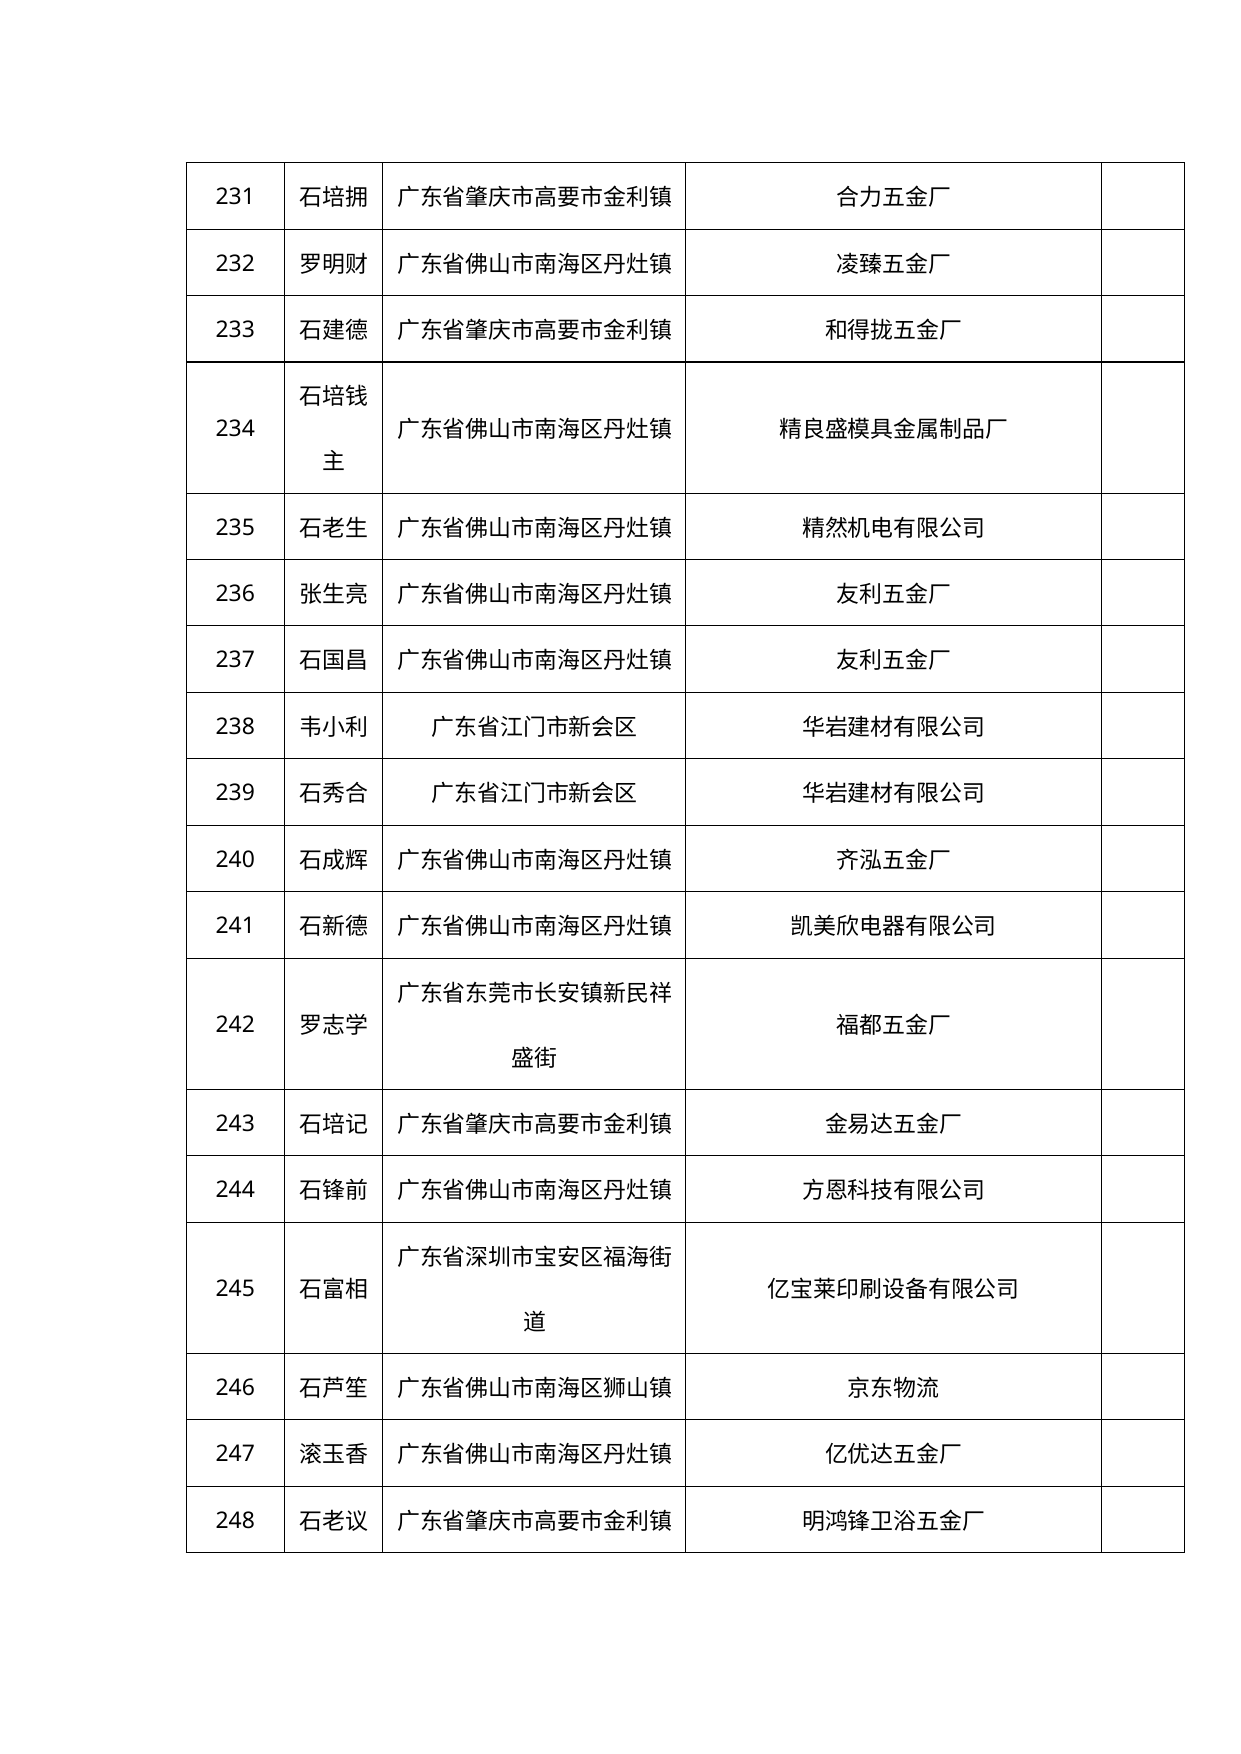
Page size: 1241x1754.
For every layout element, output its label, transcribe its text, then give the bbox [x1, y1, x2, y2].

table_cell 247 [187, 1420, 284, 1486]
table_cell 234 [187, 363, 284, 492]
table_cell 广东省江门市新会区 [383, 693, 685, 758]
table_cell 张生亮 [285, 560, 382, 625]
table_cell [1102, 1354, 1184, 1419]
table_cell [1102, 1420, 1184, 1486]
table_cell 石培拥 [285, 163, 382, 228]
table_cell 广东省佛山市南海区丹灶镇 [383, 494, 685, 559]
table_cell 广东省佛山市南海区丹灶镇 [383, 560, 685, 625]
table_cell 238 [187, 693, 284, 758]
table_cell 245 [187, 1223, 284, 1353]
table_cell 246 [187, 1354, 284, 1419]
table_cell [1102, 1090, 1184, 1155]
table_cell 244 [187, 1156, 284, 1222]
table_cell 232 [187, 230, 284, 295]
table_cell [1102, 363, 1184, 492]
table_cell 广东省肇庆市高要市金利镇 [383, 296, 685, 361]
table_cell 广东省佛山市南海区丹灶镇 [383, 1156, 685, 1222]
table_cell [1102, 560, 1184, 625]
table_cell 方恩科技有限公司 [686, 1156, 1101, 1222]
table_cell 亿宝莱印刷设备有限公司 [686, 1223, 1101, 1353]
table_cell [1102, 759, 1184, 825]
table_cell 凌臻五金厂 [686, 230, 1101, 295]
table_cell 石新德 [285, 892, 382, 958]
table_cell 242 [187, 959, 284, 1089]
table_cell 235 [187, 494, 284, 559]
table_cell 韦小利 [285, 693, 382, 758]
table_cell [1102, 296, 1184, 361]
table_cell 广东省深圳市宝安区福海街道 [383, 1223, 685, 1353]
table_cell 石老生 [285, 494, 382, 559]
table_cell [1102, 230, 1184, 295]
table_cell [1102, 892, 1184, 958]
table_cell 广东省佛山市南海区丹灶镇 [383, 363, 685, 492]
table_cell 248 [187, 1487, 284, 1552]
table_cell 京东物流 [686, 1354, 1101, 1419]
table_cell 广东省佛山市南海区丹灶镇 [383, 626, 685, 692]
table_cell 石老议 [285, 1487, 382, 1552]
table_cell 精良盛模具金属制品厂 [686, 363, 1101, 492]
table_cell 石成辉 [285, 826, 382, 891]
table_cell 广东省东莞市长安镇新民祥盛街 [383, 959, 685, 1089]
table_cell 243 [187, 1090, 284, 1155]
table_cell 石培钱主 [285, 363, 382, 492]
table_cell 广东省佛山市南海区丹灶镇 [383, 1420, 685, 1486]
table_cell 240 [187, 826, 284, 891]
table_cell 福都五金厂 [686, 959, 1101, 1089]
table_cell 231 [187, 163, 284, 228]
table_cell 和得拢五金厂 [686, 296, 1101, 361]
table_cell 齐泓五金厂 [686, 826, 1101, 891]
table_cell [1102, 959, 1184, 1089]
table_cell 广东省肇庆市高要市金利镇 [383, 163, 685, 228]
table_cell 广东省佛山市南海区狮山镇 [383, 1354, 685, 1419]
table_cell 友利五金厂 [686, 560, 1101, 625]
table_cell 凯美欣电器有限公司 [686, 892, 1101, 958]
table_cell 明鸿锋卫浴五金厂 [686, 1487, 1101, 1552]
table_cell 华岩建材有限公司 [686, 759, 1101, 825]
table_cell 精然机电有限公司 [686, 494, 1101, 559]
table_cell 石富相 [285, 1223, 382, 1353]
table_cell 239 [187, 759, 284, 825]
table_cell 罗明财 [285, 230, 382, 295]
table_cell 石建德 [285, 296, 382, 361]
table_cell [1102, 1223, 1184, 1353]
table_cell [1102, 1156, 1184, 1222]
table_cell 237 [187, 626, 284, 692]
table_cell 236 [187, 560, 284, 625]
table_cell 241 [187, 892, 284, 958]
table_cell [1102, 1487, 1184, 1552]
table_cell 滚玉香 [285, 1420, 382, 1486]
table_cell 广东省佛山市南海区丹灶镇 [383, 826, 685, 891]
table_cell 石秀合 [285, 759, 382, 825]
table_cell 金易达五金厂 [686, 1090, 1101, 1155]
table_cell 广东省江门市新会区 [383, 759, 685, 825]
table_cell 广东省肇庆市高要市金利镇 [383, 1090, 685, 1155]
table_cell 罗志学 [285, 959, 382, 1089]
table_cell 石国昌 [285, 626, 382, 692]
table_cell 广东省肇庆市高要市金利镇 [383, 1487, 685, 1552]
table_cell 石芦笙 [285, 1354, 382, 1419]
table_cell 石锋前 [285, 1156, 382, 1222]
table_cell [1102, 693, 1184, 758]
table_cell 广东省佛山市南海区丹灶镇 [383, 892, 685, 958]
table_cell [1102, 163, 1184, 228]
table_cell 233 [187, 296, 284, 361]
table_cell [1102, 494, 1184, 559]
table_cell 广东省佛山市南海区丹灶镇 [383, 230, 685, 295]
table_cell 石培记 [285, 1090, 382, 1155]
table_cell 合力五金厂 [686, 163, 1101, 228]
table_cell 华岩建材有限公司 [686, 693, 1101, 758]
table_cell 友利五金厂 [686, 626, 1101, 692]
table_cell 亿优达五金厂 [686, 1420, 1101, 1486]
table_cell [1102, 626, 1184, 692]
table_cell [1102, 826, 1184, 891]
